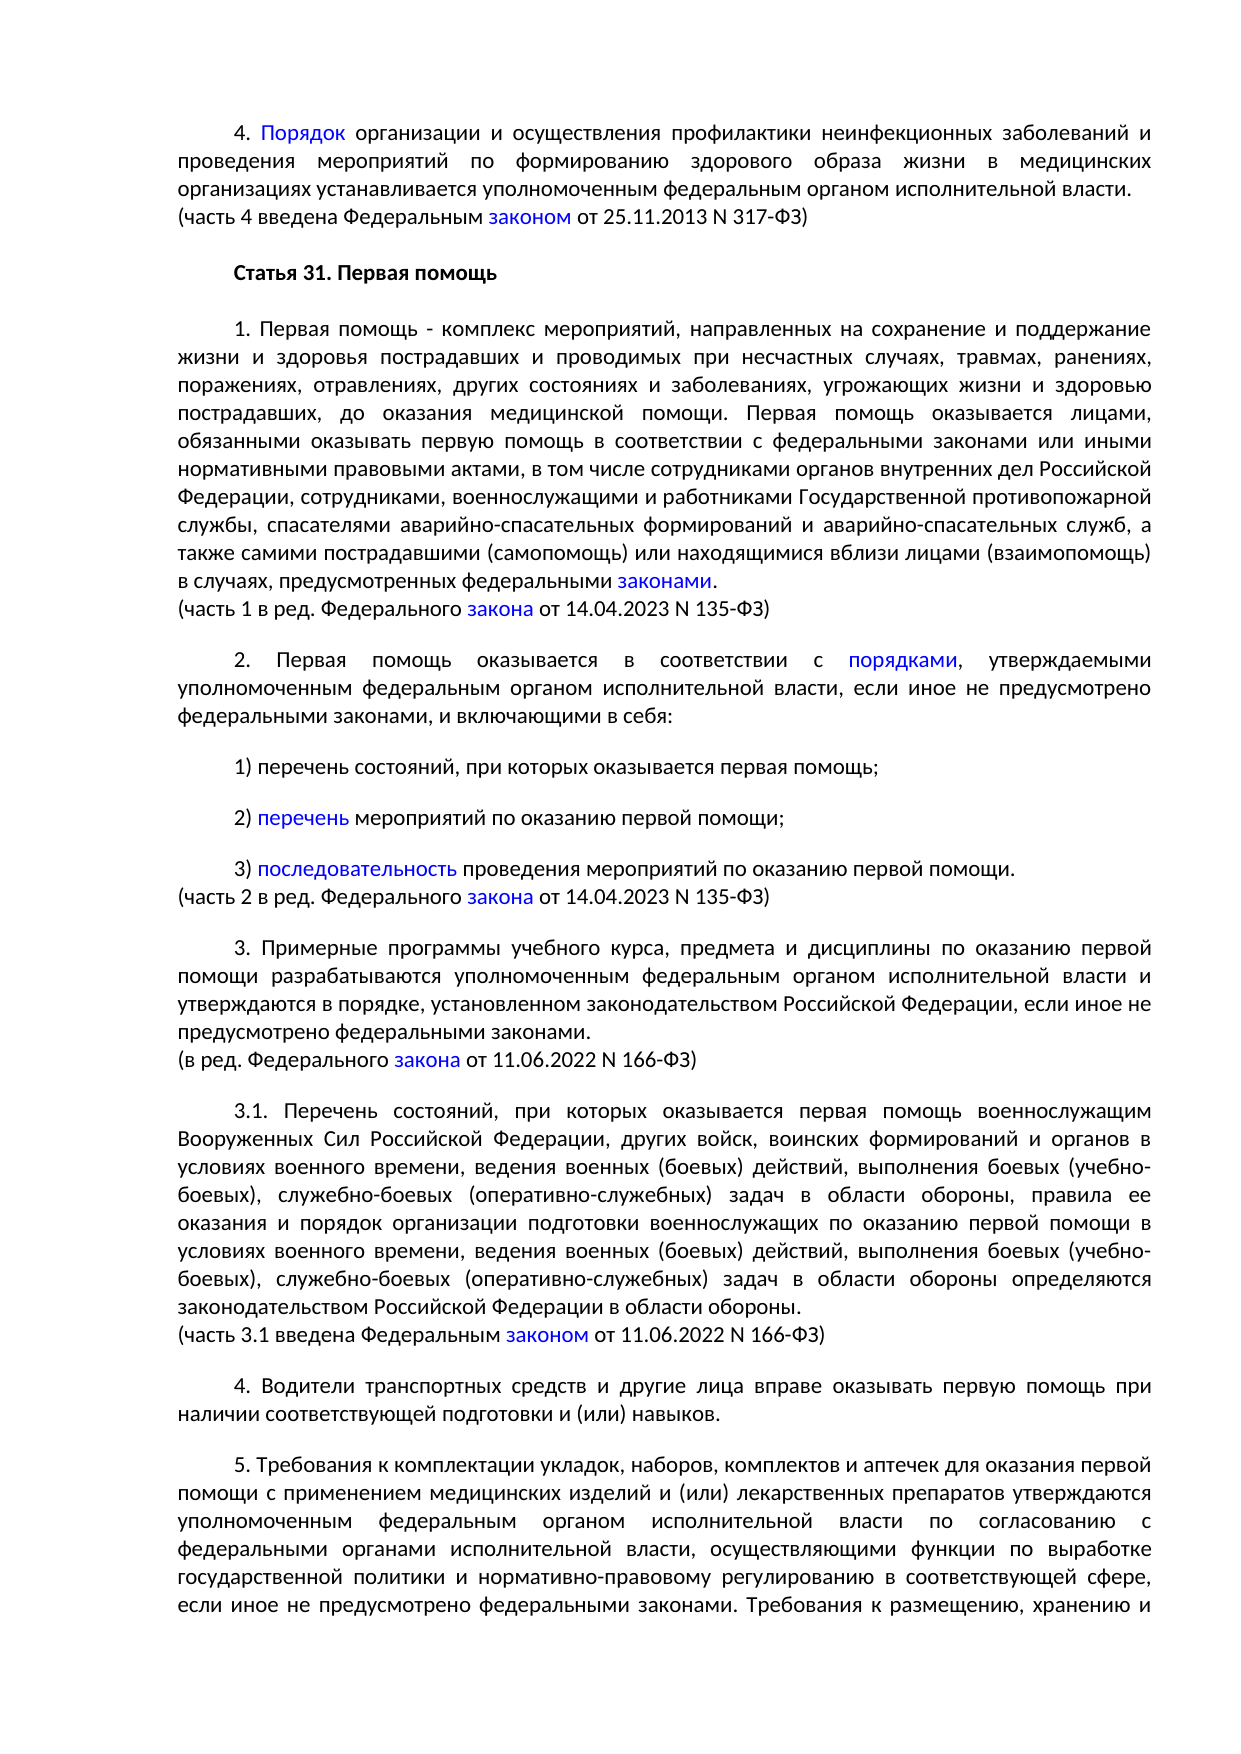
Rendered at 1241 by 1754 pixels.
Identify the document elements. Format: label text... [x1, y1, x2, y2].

text 1. Первая помощь - комплекс мероприятий, направленных на сохранение и поддержание жизни и здоровья пострадавших и проводимых при несчастных случаях, травмах, ранениях, поражениях, отравлениях, других состояниях и заболеваниях, угрожающих жизни и здоровью пострадавших, до оказания медицинской помощи. Первая помощь оказывается лицами, обязанными оказывать первую помощь в соответствии с федеральными законами или иными нормативными правовыми актами, в том числе сотрудниками органов внутренних дел Российской Федерации, сотрудниками, военнослужащими и работниками Государственной противопожарной службы, спасателями аварийно-спасательных формирований и аварийно-спасательных служб, а также самими пострадавшими (самопомощь) или находящимися вблизи лицами (взаимопомощь) в случаях, предусмотренных федеральными законами. [177, 314, 1152, 594]
text 3.1. Перечень состояний, при которых оказывается первая помощь военнослужащим Вооруженных Сил Российской Федерации, других войск, воинских формирований и органов в условиях военного времени, ведения военных (боевых) действий, выполнения боевых (учебно-боевых), служебно-боевых (оперативно-служебных) задач в области обороны, правила ее оказания и порядок организации подготовки военнослужащих по оказанию первой помощи в условиях военного времени, ведения военных (боевых) действий, выполнения боевых (учебно-боевых), служебно-боевых (оперативно-служебных) задач в области обороны определяются законодательством Российской Федерации в области обороны. [177, 1096, 1152, 1320]
text 2) перечень мероприятий по оказанию первой помощи; [177, 803, 1152, 831]
text (часть 2 в ред. Федерального закона от 14.04.2023 N 135-ФЗ) [177, 882, 1152, 910]
text 3. Примерные программы учебного курса, предмета и дисциплины по оказанию первой помощи разрабатываются уполномоченным федеральным органом исполнительной власти и утверждаются в порядке, установленном законодательством Российской Федерации, если иное не предусмотрено федеральными законами. [177, 933, 1152, 1045]
text 1) перечень состояний, при которых оказывается первая помощь; [177, 752, 1152, 780]
text 3) последовательность проведения мероприятий по оказанию первой помощи. [177, 854, 1152, 882]
text 2. Первая помощь оказывается в соответствии с порядками, утверждаемыми уполномоченным федеральным органом исполнительной власти, если иное не предусмотрено федеральными законами, и включающими в себя: [177, 645, 1152, 729]
text (в ред. Федерального закона от 11.06.2022 N 166-ФЗ) [177, 1045, 1152, 1073]
text (часть 1 в ред. Федерального закона от 14.04.2023 N 135-ФЗ) [177, 594, 1152, 622]
title Статья 31. Первая помощь [177, 258, 1152, 286]
text 4. Водители транспортных средств и другие лица вправе оказывать первую помощь при наличии соответствующей подготовки и (или) навыков. [177, 1371, 1152, 1427]
text (часть 4 введена Федеральным законом от 25.11.2013 N 317-ФЗ) [177, 202, 1152, 230]
text 4. Порядок организации и осуществления профилактики неинфекционных заболеваний и проведения мероприятий по формированию здорового образа жизни в медицинских организациях устанавливается уполномоченным федеральным органом исполнительной власти. [177, 118, 1152, 202]
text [177, 1450, 1152, 1618]
text (часть 3.1 введена Федеральным законом от 11.06.2022 N 166-ФЗ) [177, 1320, 1152, 1348]
